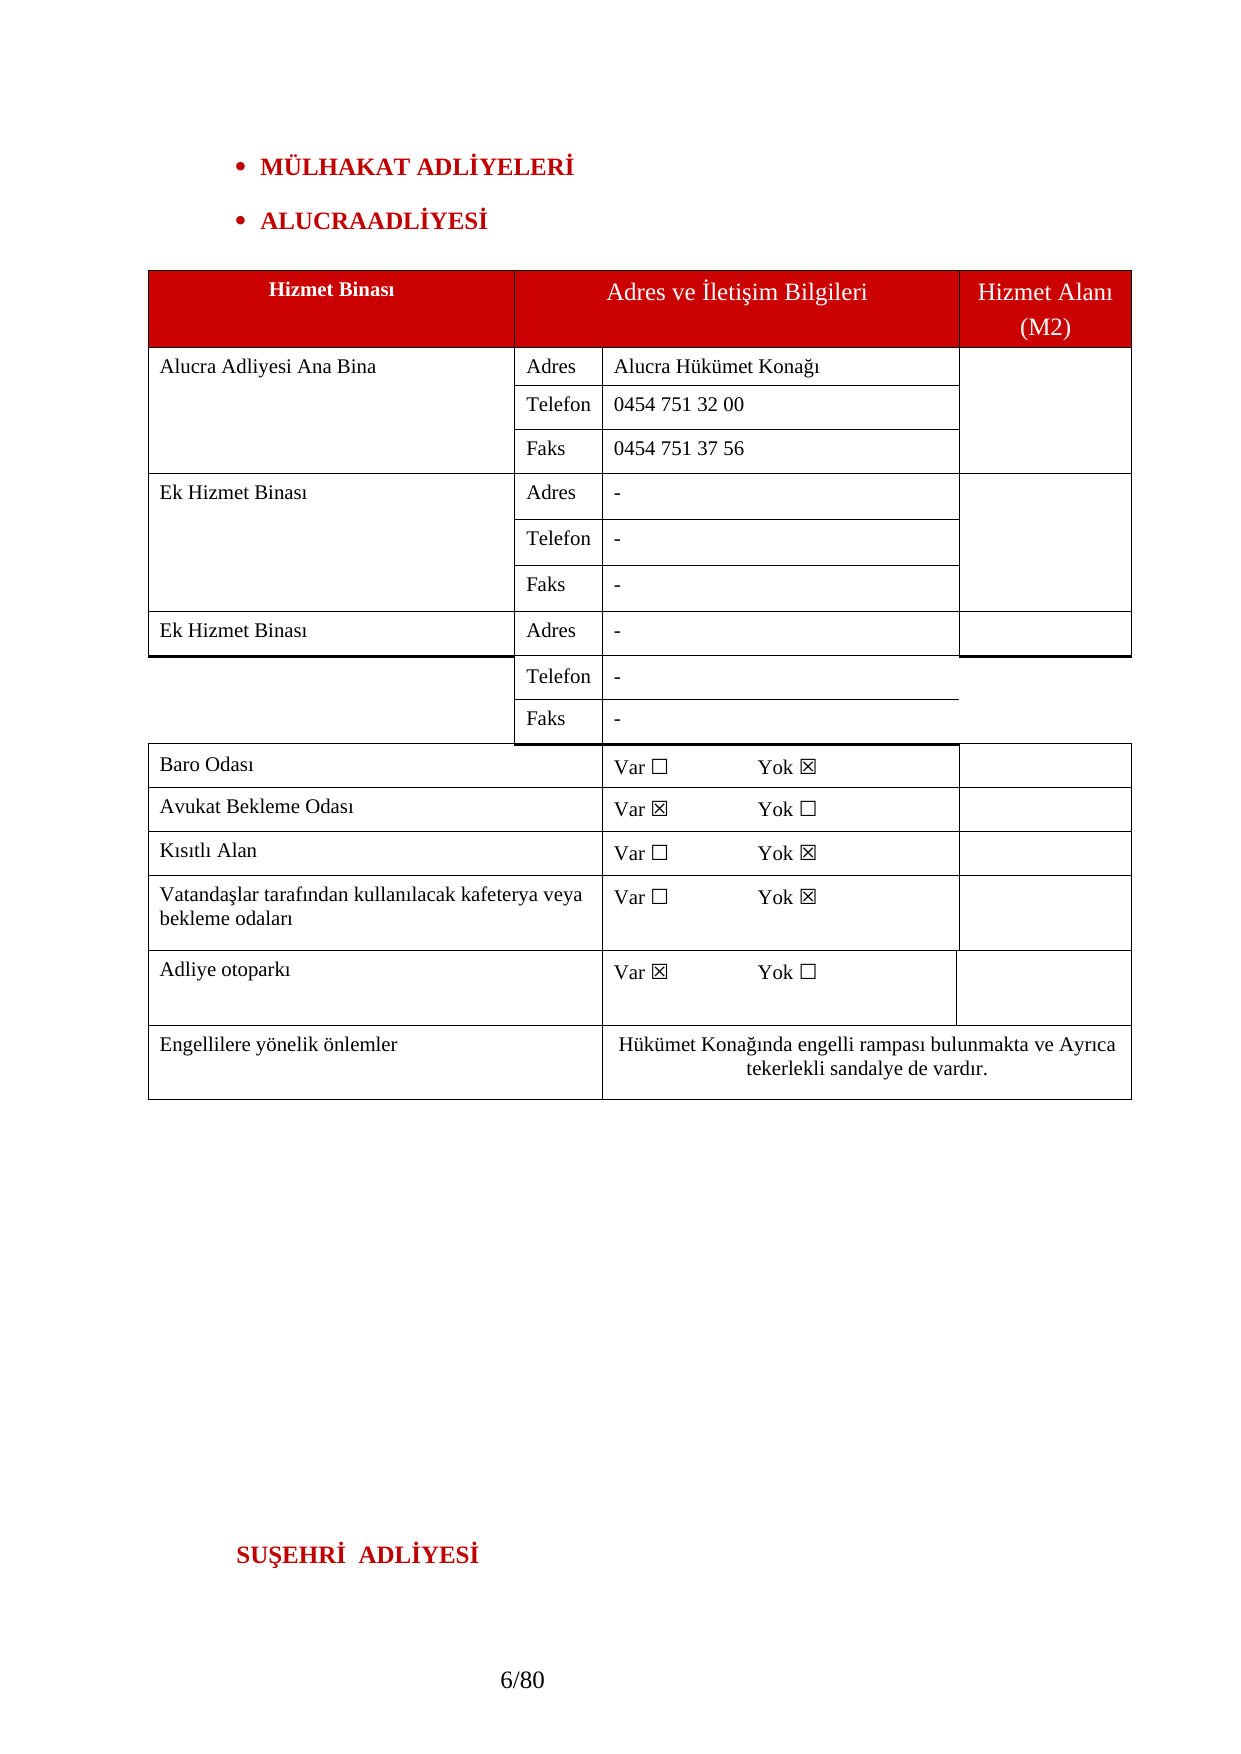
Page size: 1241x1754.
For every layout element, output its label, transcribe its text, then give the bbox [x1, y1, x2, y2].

table_cell Adliye otoparkı [149, 951, 602, 1024]
table_cell Adres [515, 612, 602, 655]
table_cell Telefon [515, 520, 602, 565]
table_cell Var Yok [603, 832, 959, 875]
table_cell [960, 474, 1131, 611]
table_cell [960, 788, 1131, 831]
table_cell Faks [515, 430, 602, 473]
table_cell [960, 744, 1131, 787]
table_cell Hükümet Konağında engelli rampası bulunmakta ve Ayrıca tekerlekli sandalye de vardır. [603, 1026, 1131, 1099]
table_cell [960, 876, 1131, 950]
table_cell Telefon [515, 656, 602, 699]
table_cell - [603, 612, 959, 655]
table_cell Engellilere yönelik önlemler [149, 1026, 602, 1099]
table_cell Var Yok [603, 746, 959, 787]
table_cell Faks [515, 566, 602, 611]
table_cell - [603, 520, 959, 565]
table_cell Baro Odası [149, 744, 602, 787]
table_cell Var Yok [603, 951, 956, 1024]
table_cell Vatandaşlar tarafından kullanılacak kafeterya veya bekleme odaları [149, 876, 602, 950]
table_cell [960, 832, 1131, 875]
subtitle ALUCRAADLİYESİ [148, 206, 1093, 235]
table_cell - [603, 566, 959, 611]
table_cell [957, 951, 1131, 1024]
table_cell Ek Hizmet Binası [149, 612, 514, 655]
table_cell 0454 751 37 56 [603, 430, 959, 473]
table_cell [960, 348, 1131, 473]
subtitle SUŞEHRİ ADLİYESİ [236, 1540, 1093, 1569]
table_header Adres ve İletişim Bilgileri [515, 271, 959, 347]
table_cell Faks [515, 700, 602, 743]
table_cell Alucra Hükümet Konağı [603, 348, 959, 385]
table_cell Ek Hizmet Binası [149, 474, 514, 611]
table_cell [960, 612, 1131, 655]
table_cell Alucra Adliyesi Ana Bina [149, 348, 514, 473]
table_cell Adres [515, 348, 602, 385]
table_cell - [603, 700, 959, 743]
table_header Hizmet Binası [149, 271, 514, 347]
table_cell 0454 751 32 00 [603, 386, 959, 429]
subtitle MÜLHAKAT ADLİYELERİ [148, 148, 1093, 181]
table_cell Kısıtlı Alan [149, 832, 602, 875]
table_cell - [603, 656, 959, 699]
table_header Hizmet Alanı (M2) [960, 271, 1131, 347]
table_cell Var Yok [603, 876, 959, 950]
table_cell Var Yok [603, 788, 959, 831]
table_cell Avukat Bekleme Odası [149, 788, 602, 831]
table_cell Telefon [515, 386, 602, 429]
table_cell - [603, 474, 959, 519]
table_cell Adres [515, 474, 602, 519]
